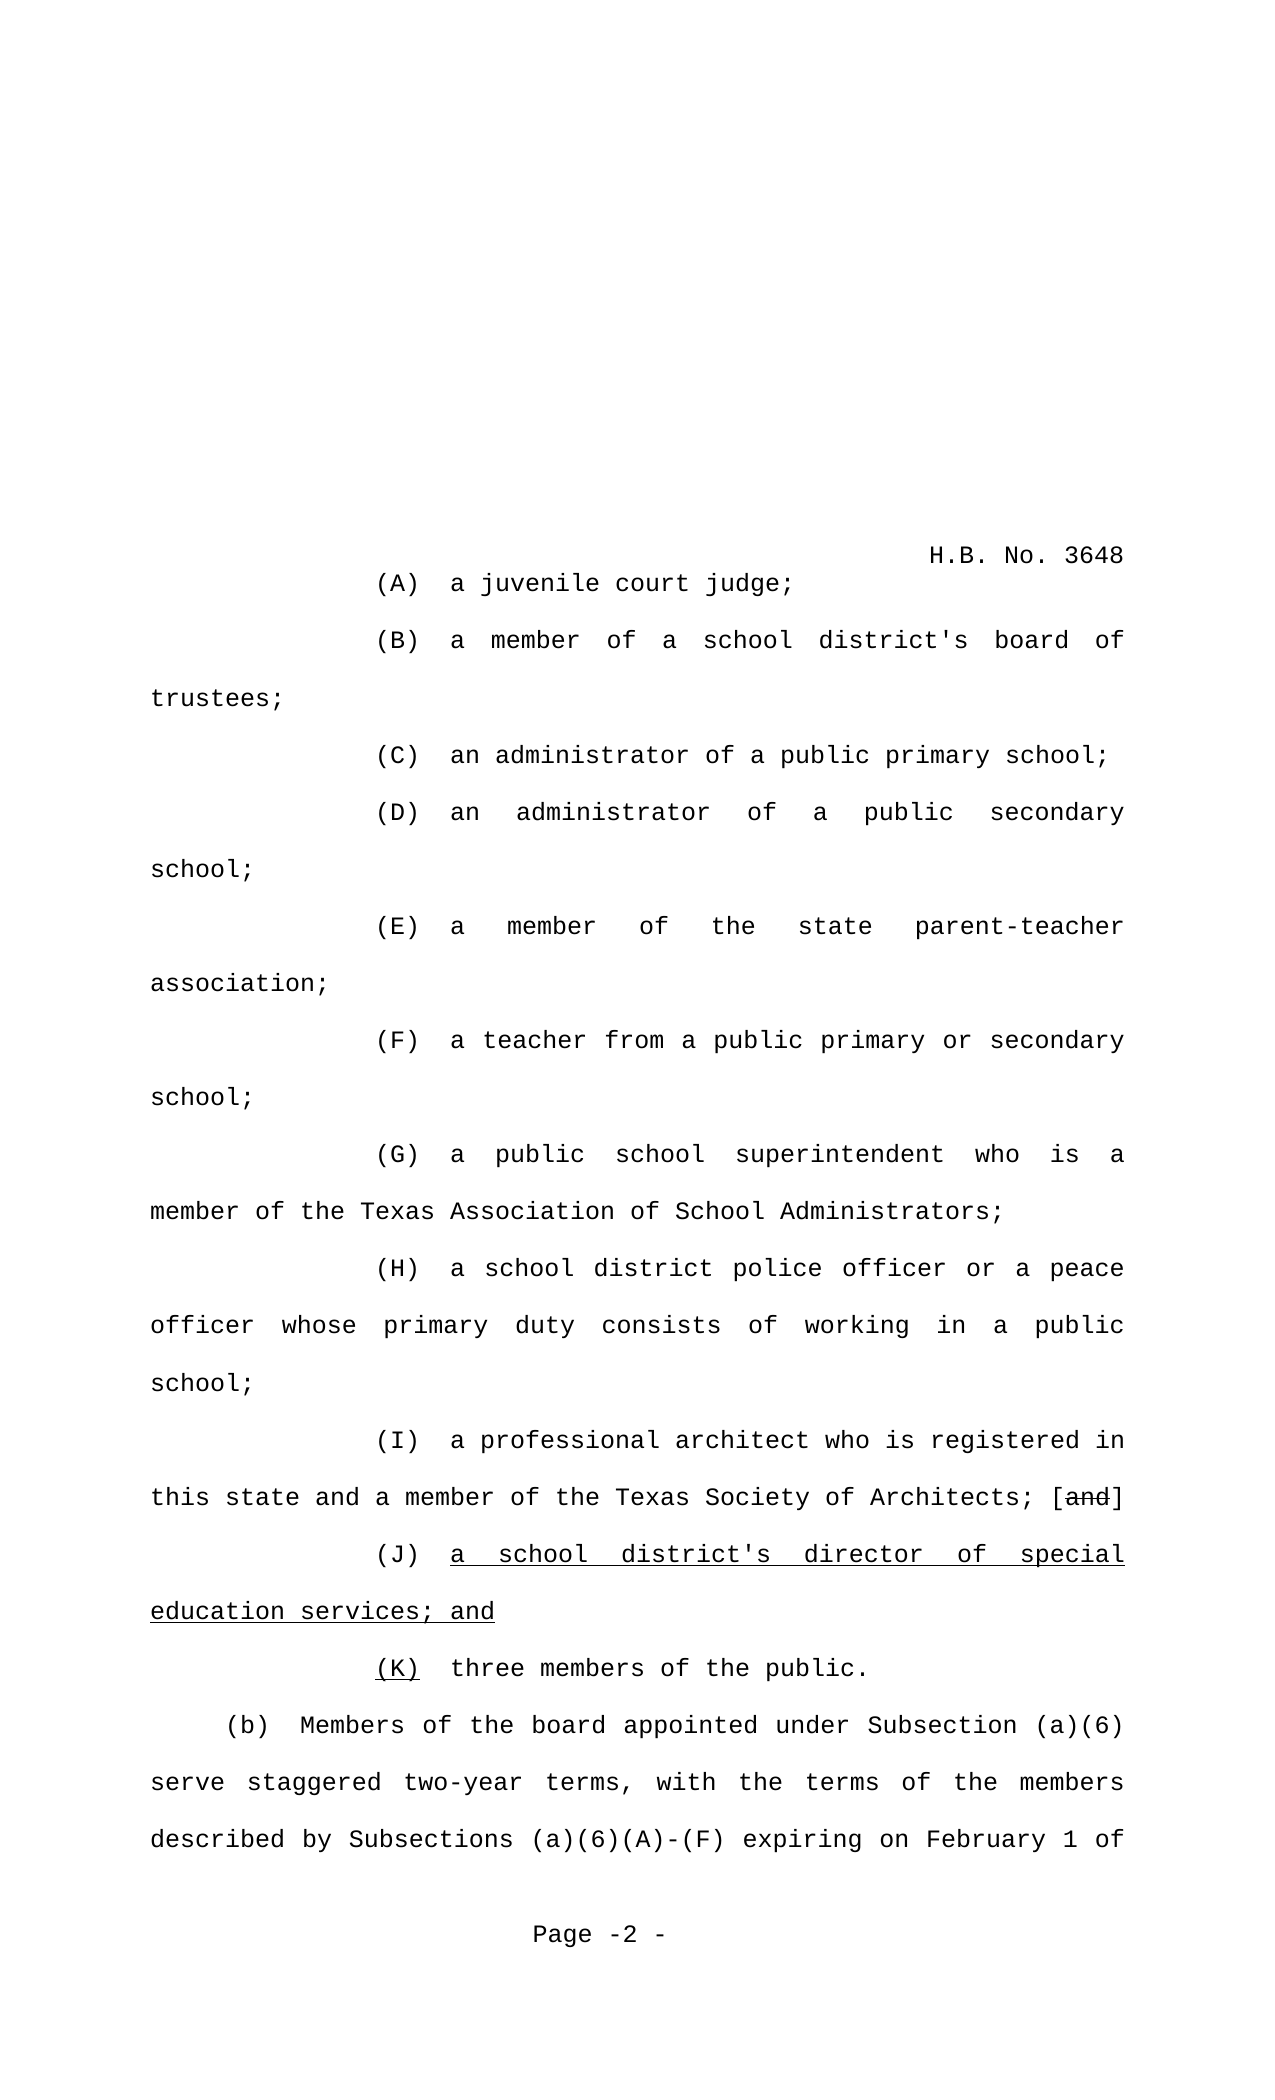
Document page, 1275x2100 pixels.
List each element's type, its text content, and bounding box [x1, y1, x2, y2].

text (F) a teacher from a public primary or secondary school; [150, 1027, 1125, 1113]
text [150, 1712, 1125, 1855]
text (E) a member of the state parent-teacher association; [150, 913, 1125, 999]
text (I) a professional architect who is registered in this state and a member of the Texas Society of Architects; [and] [150, 1427, 1125, 1513]
text (H) a school district police officer or a peace officer whose primary duty consists of working in a public school; [150, 1256, 1125, 1398]
text (D) an administrator of a public secondary school; [150, 799, 1125, 885]
text (A) a juvenile court judge; [150, 571, 1125, 599]
text (B) a member of a school district's board of trustees; [150, 628, 1125, 713]
text (J) a school district's director of special education services; and [150, 1541, 1125, 1627]
text (C) an administrator of a public primary school; [150, 742, 1125, 771]
text (K) three members of the public. [150, 1655, 1125, 1684]
text (G) a public school superintendent who is a member of the Texas Association of School Administrators; [150, 1142, 1125, 1227]
